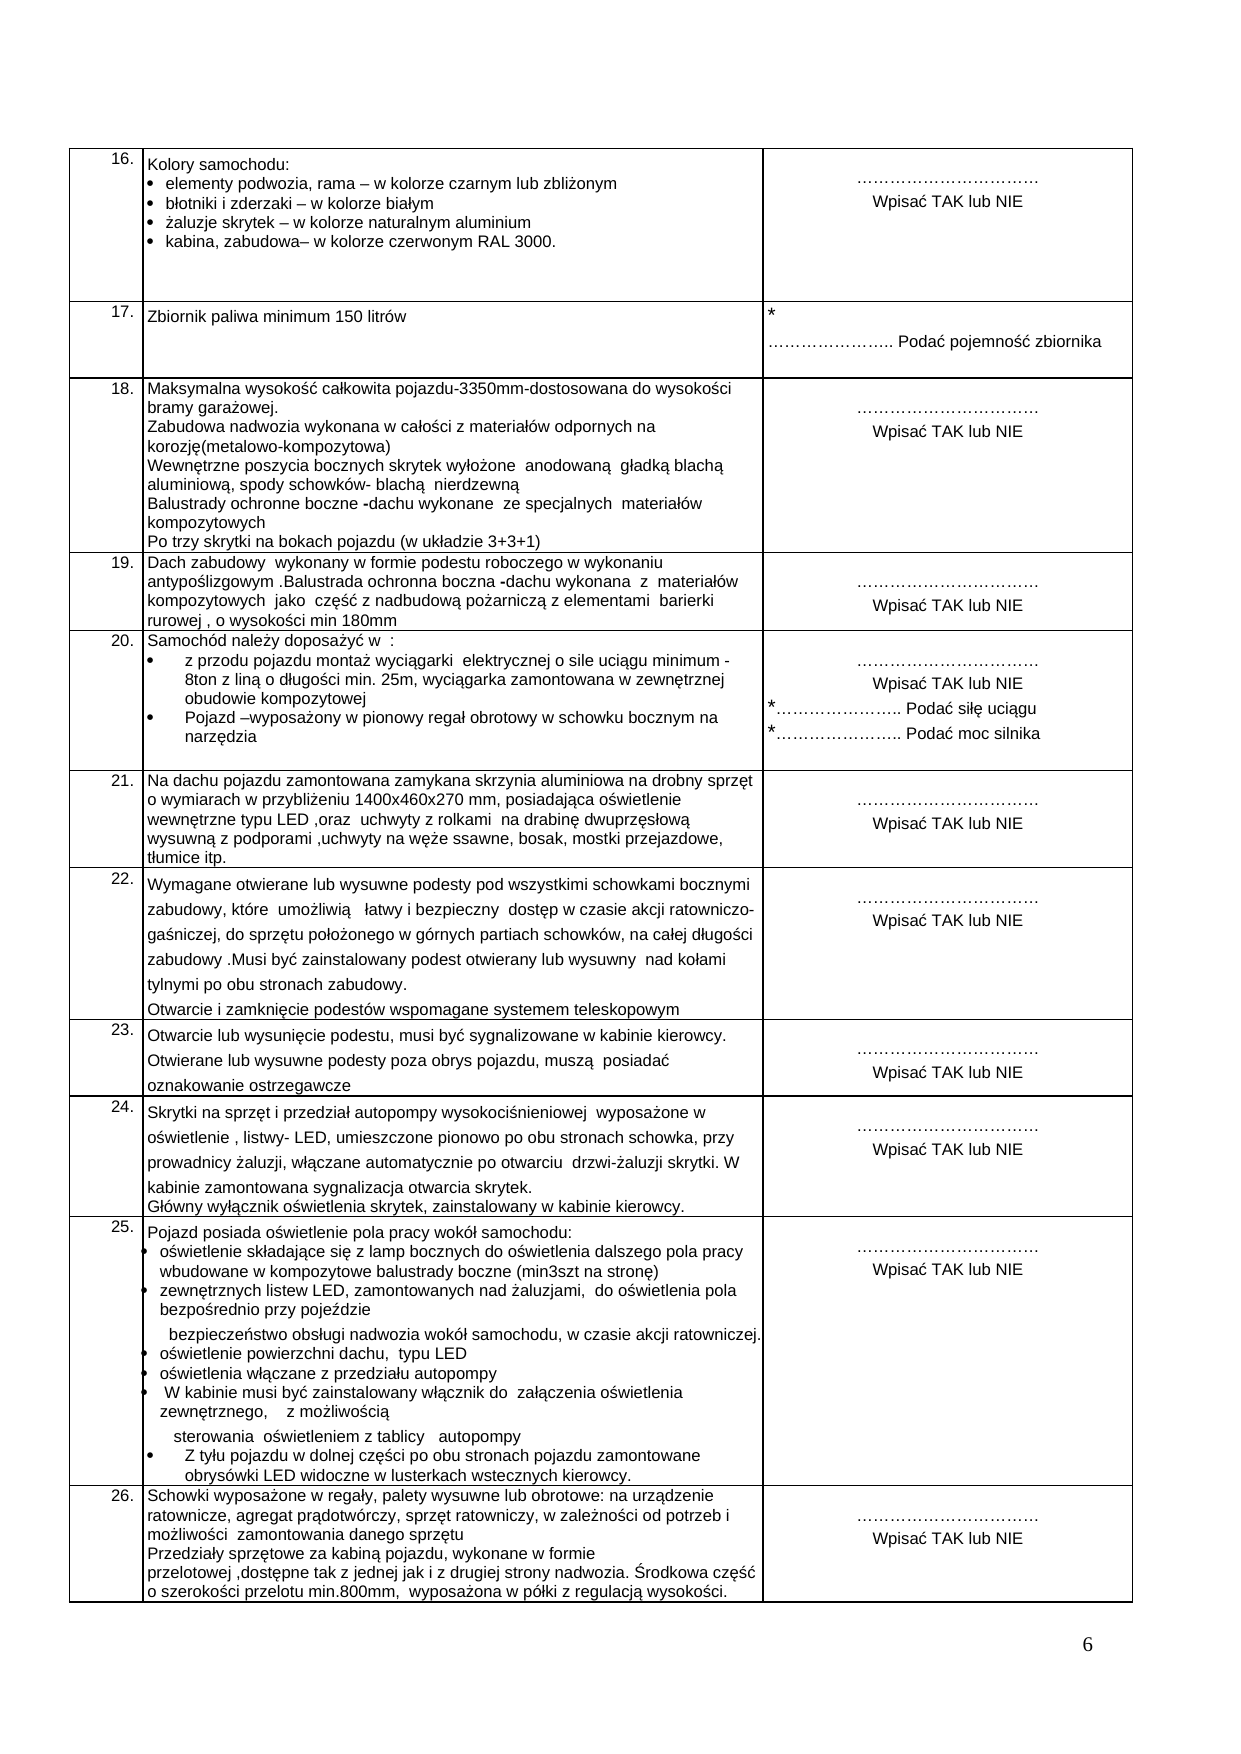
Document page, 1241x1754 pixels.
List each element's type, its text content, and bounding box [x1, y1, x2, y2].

table_cell Kolory samochodu: elementy podwozia, rama – w kolorze czarnym lub zbliżonym błotniki i zderzaki – w kolorze białym żaluzje skrytek – w kolorze naturalnym aluminium kabina, zabudowa– w kolorze czerwonym RAL 3000. [144, 149, 762, 301]
table_cell 21. [70, 771, 142, 867]
table_cell …………………………… Wpisać TAK lub NIE [764, 379, 1132, 551]
table_cell …………………………… Wpisać TAK lub NIE [764, 771, 1132, 867]
table_cell 20. [70, 631, 142, 769]
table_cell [764, 149, 1132, 301]
table_cell 16. [70, 149, 142, 301]
table_cell 19. [70, 553, 142, 629]
table_cell * ………………….. Podać pojemność zbiornika [764, 302, 1132, 377]
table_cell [144, 1486, 762, 1601]
table_cell Maksymalna wysokość całkowita pojazdu-3350mm-dostosowana do wysokości bramy garażowej. Zabudowa nadwozia wykonana w całości z materiałów odpornych na korozję(metalowo-kompozytowa) Wewnętrzne poszycia bocznych skrytek wyłożone anodowaną gładką blachą aluminiową, spody schowków- blachą nierdzewną Balustrady ochronne boczne -dachu wykonane ze specjalnych materiałów kompozytowych Po trzy skrytki na bokach pojazdu (w układzie 3+3+1) [144, 379, 762, 551]
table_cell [764, 1486, 1132, 1601]
table_cell …………………………… Wpisać TAK lub NIE [764, 868, 1132, 1018]
table_cell Pojazd posiada oświetlenie pola pracy wokół samochodu: oświetlenie składające się z lamp bocznych do oświetlenia dalszego pola pracy wbudowane w kompozytowe balustrady boczne (min3szt na stronę) zewnętrznych listew LED, zamontowanych nad żaluzjami, do oświetlenia pola bezpośrednio przy pojeździe bezpieczeństwo obsługi nadwozia wokół samochodu, w czasie akcji ratowniczej. oświetlenie powierzchni dachu, typu LED oświetlenia włączane z przedziału autopompy W kabinie musi być zainstalowany włącznik do załączenia oświetlenia zewnętrznego, z możliwością sterowania oświetleniem z tablicy autopompy Z tyłu pojazdu w dolnej części po obu stronach pojazdu zamontowane obrysówki LED widoczne w lusterkach wstecznych kierowcy. [144, 1217, 762, 1484]
table_cell 24. [70, 1097, 142, 1216]
table_cell Otwarcie lub wysunięcie podestu, musi być sygnalizowane w kabinie kierowcy. Otwierane lub wysuwne podesty poza obrys pojazdu, muszą posiadać oznakowanie ostrzegawcze [144, 1020, 762, 1095]
table_cell Zbiornik paliwa minimum 150 litrów [144, 302, 762, 377]
table_cell 23. [70, 1020, 142, 1095]
table_cell Na dachu pojazdu zamontowana zamykana skrzynia aluminiowa na drobny sprzęt o wymiarach w przybliżeniu 1400x460x270 mm, posiadająca oświetlenie wewnętrzne typu LED ,oraz uchwyty z rolkami na drabinę dwuprzęsłową wysuwną z podporami ,uchwyty na węże ssawne, bosak, mostki przejazdowe, tłumice itp. [144, 771, 762, 867]
table_cell 17. [70, 302, 142, 377]
table_cell …………………………… Wpisać TAK lub NIE [764, 553, 1132, 629]
table_cell …………………………… Wpisać TAK lub NIE [764, 1020, 1132, 1095]
table_cell 22. [70, 868, 142, 1018]
table_cell …………………………… Wpisać TAK lub NIE [764, 1097, 1132, 1216]
table_cell 18. [70, 379, 142, 551]
table_cell 26. [70, 1486, 142, 1601]
table_cell 25. [70, 1217, 142, 1484]
table_cell …………………………… Wpisać TAK lub NIE [764, 1217, 1132, 1484]
table_cell …………………………… Wpisać TAK lub NIE *………………….. Podać siłę uciągu *………………….. Podać moc silnika [764, 631, 1132, 769]
table_cell Skrytki na sprzęt i przedział autopompy wysokociśnieniowej wyposażone w oświetlenie , listwy- LED, umieszczone pionowo po obu stronach schowka, przy prowadnicy żaluzji, włączane automatycznie po otwarciu drzwi-żaluzji skrytki. W kabinie zamontowana sygnalizacja otwarcia skrytek. Główny wyłącznik oświetlenia skrytek, zainstalowany w kabinie kierowcy. [144, 1097, 762, 1216]
table_cell Wymagane otwierane lub wysuwne podesty pod wszystkimi schowkami bocznymi zabudowy, które umożliwią łatwy i bezpieczny dostęp w czasie akcji ratowniczo-gaśniczej, do sprzętu położonego w górnych partiach schowków, na całej długości zabudowy .Musi być zainstalowany podest otwierany lub wysuwny nad kołami tylnymi po obu stronach zabudowy. Otwarcie i zamknięcie podestów wspomagane systemem teleskopowym [144, 868, 762, 1018]
table_cell Dach zabudowy wykonany w formie podestu roboczego w wykonaniu antypoślizgowym .Balustrada ochronna boczna -dachu wykonana z materiałów kompozytowych jako część z nadbudową pożarniczą z elementami barierki rurowej , o wysokości min 180mm [144, 553, 762, 629]
table_cell Samochód należy doposażyć w : z przodu pojazdu montaż wyciągarki elektrycznej o sile uciągu minimum -8ton z liną o długości min. 25m, wyciągarka zamontowana w zewnętrznej obudowie kompozytowej Pojazd –wyposażony w pionowy regał obrotowy w schowku bocznym na narzędzia [144, 631, 762, 769]
